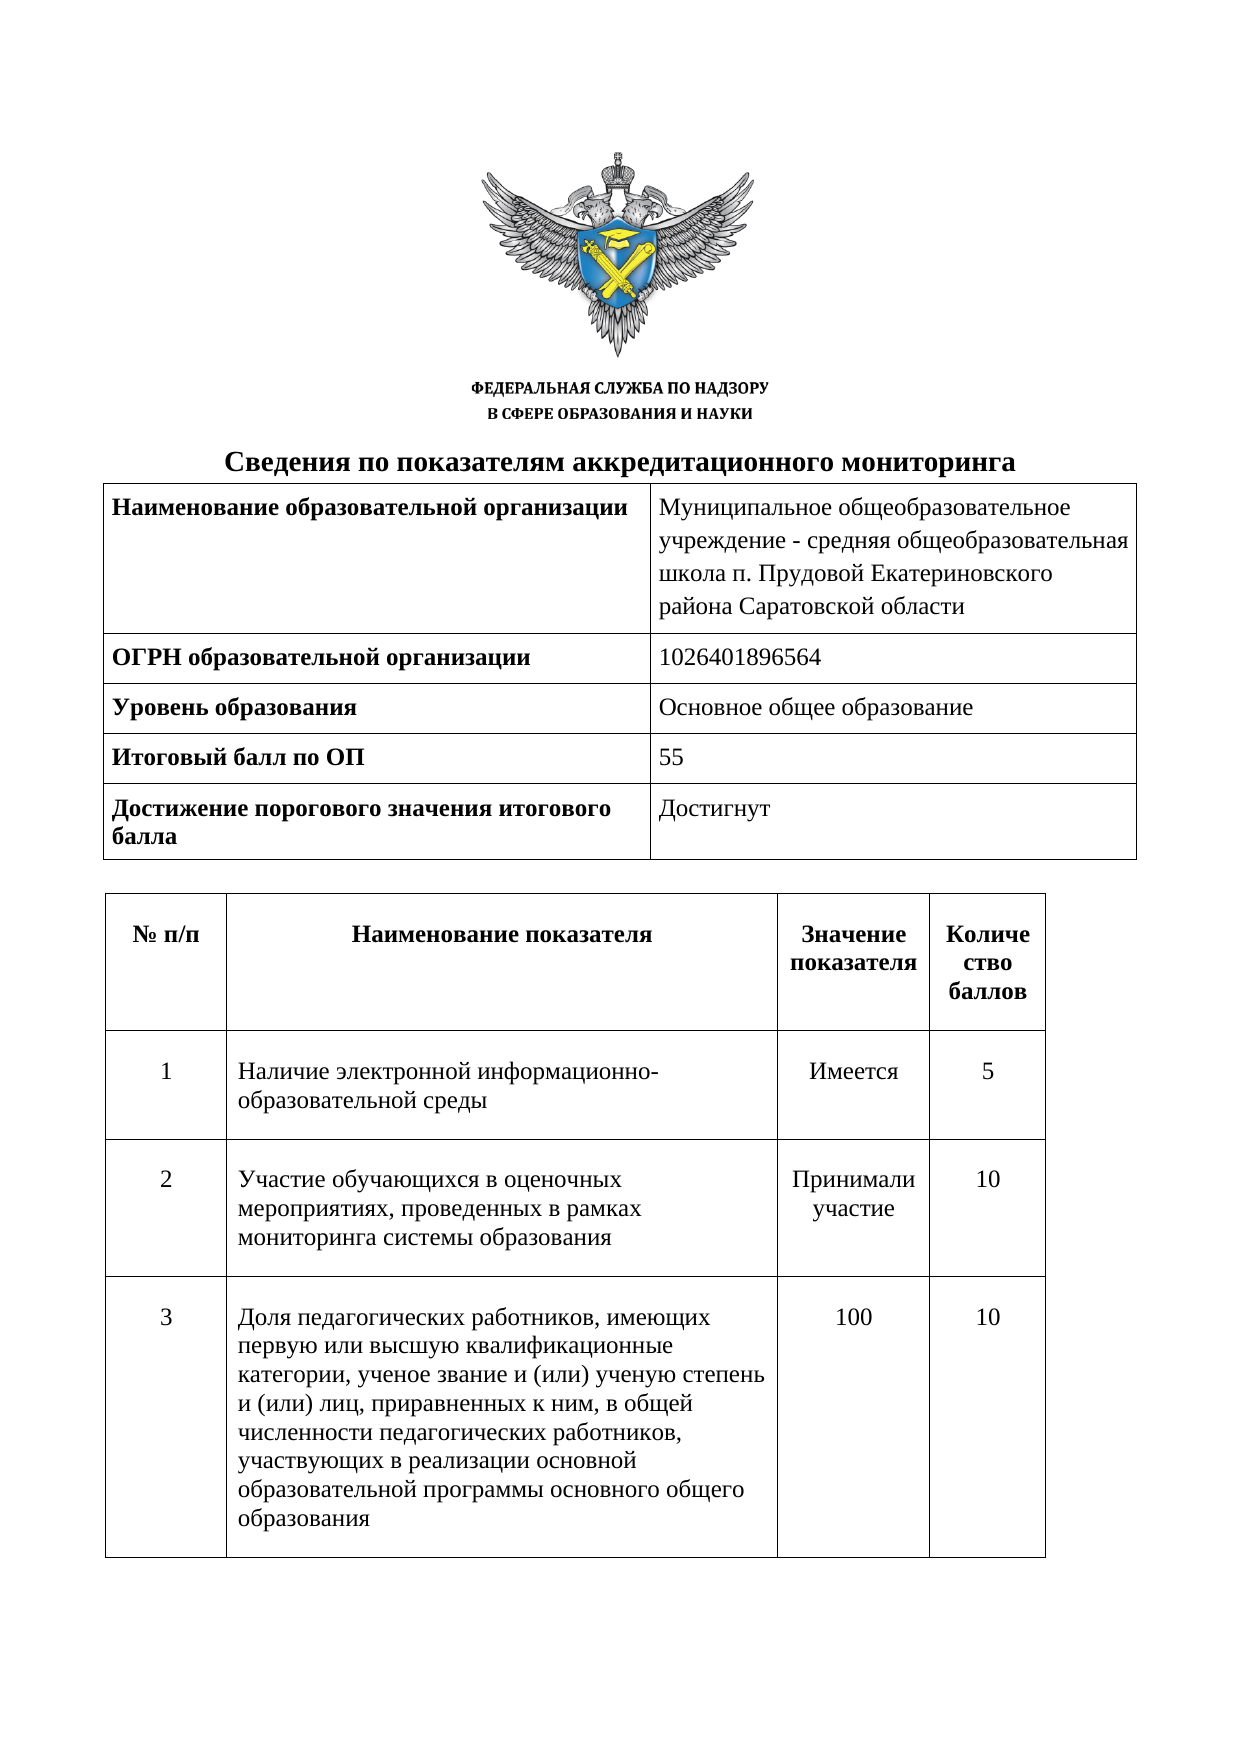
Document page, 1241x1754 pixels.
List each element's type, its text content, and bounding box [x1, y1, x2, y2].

table_cell 2 [106, 1140, 226, 1276]
table_header № п/п [106, 894, 226, 1030]
table_cell 10 [930, 1277, 1045, 1557]
table_cell Имеется [778, 1031, 929, 1138]
picture [471, 150, 769, 419]
table_header Наименование показателя [227, 894, 777, 1030]
table_cell Наличие электронной информационно-образовательной среды [227, 1031, 777, 1138]
table_header Количество баллов [930, 894, 1045, 1030]
table_header Муниципальное общеобразовательное учреждение - средняя общеобразовательная школа п. Прудовой Екатериновского района Саратовской области [651, 484, 1136, 632]
table_cell 100 [778, 1277, 929, 1557]
table_cell Итоговый балл по ОП [104, 734, 650, 783]
table_cell 55 [651, 734, 1136, 783]
table_cell 10 [930, 1140, 1045, 1276]
table_cell Доля педагогических работников, имеющих первую или высшую квалификационные категории, ученое звание и (или) ученую степень и (или) лиц, приравненных к ним, в общей численности педагогических работников, участвующих в реализации основной образовательной программы основного общего образования [227, 1277, 777, 1557]
table_cell 3 [106, 1277, 226, 1557]
table_cell 1 [106, 1031, 226, 1138]
table_header Значение показателя [778, 894, 929, 1030]
table_cell Достижение порогового значения итогового балла [104, 784, 650, 858]
table_cell ОГРН образовательной организации [104, 634, 650, 683]
table_cell 1026401896564 [651, 634, 1136, 683]
table_cell Уровень образования [104, 684, 650, 733]
table_header Наименование образовательной организации [104, 484, 650, 632]
table_cell Принимали участие [778, 1140, 929, 1276]
table_cell 5 [930, 1031, 1045, 1138]
table_cell Участие обучающихся в оценочных мероприятиях, проведенных в рамках мониторинга системы образования [227, 1140, 777, 1276]
table_cell Основное общее образование [651, 684, 1136, 733]
table_cell Достигнут [651, 784, 1136, 858]
text Сведения по показателям аккредитационного мониторинга [150, 444, 1090, 478]
